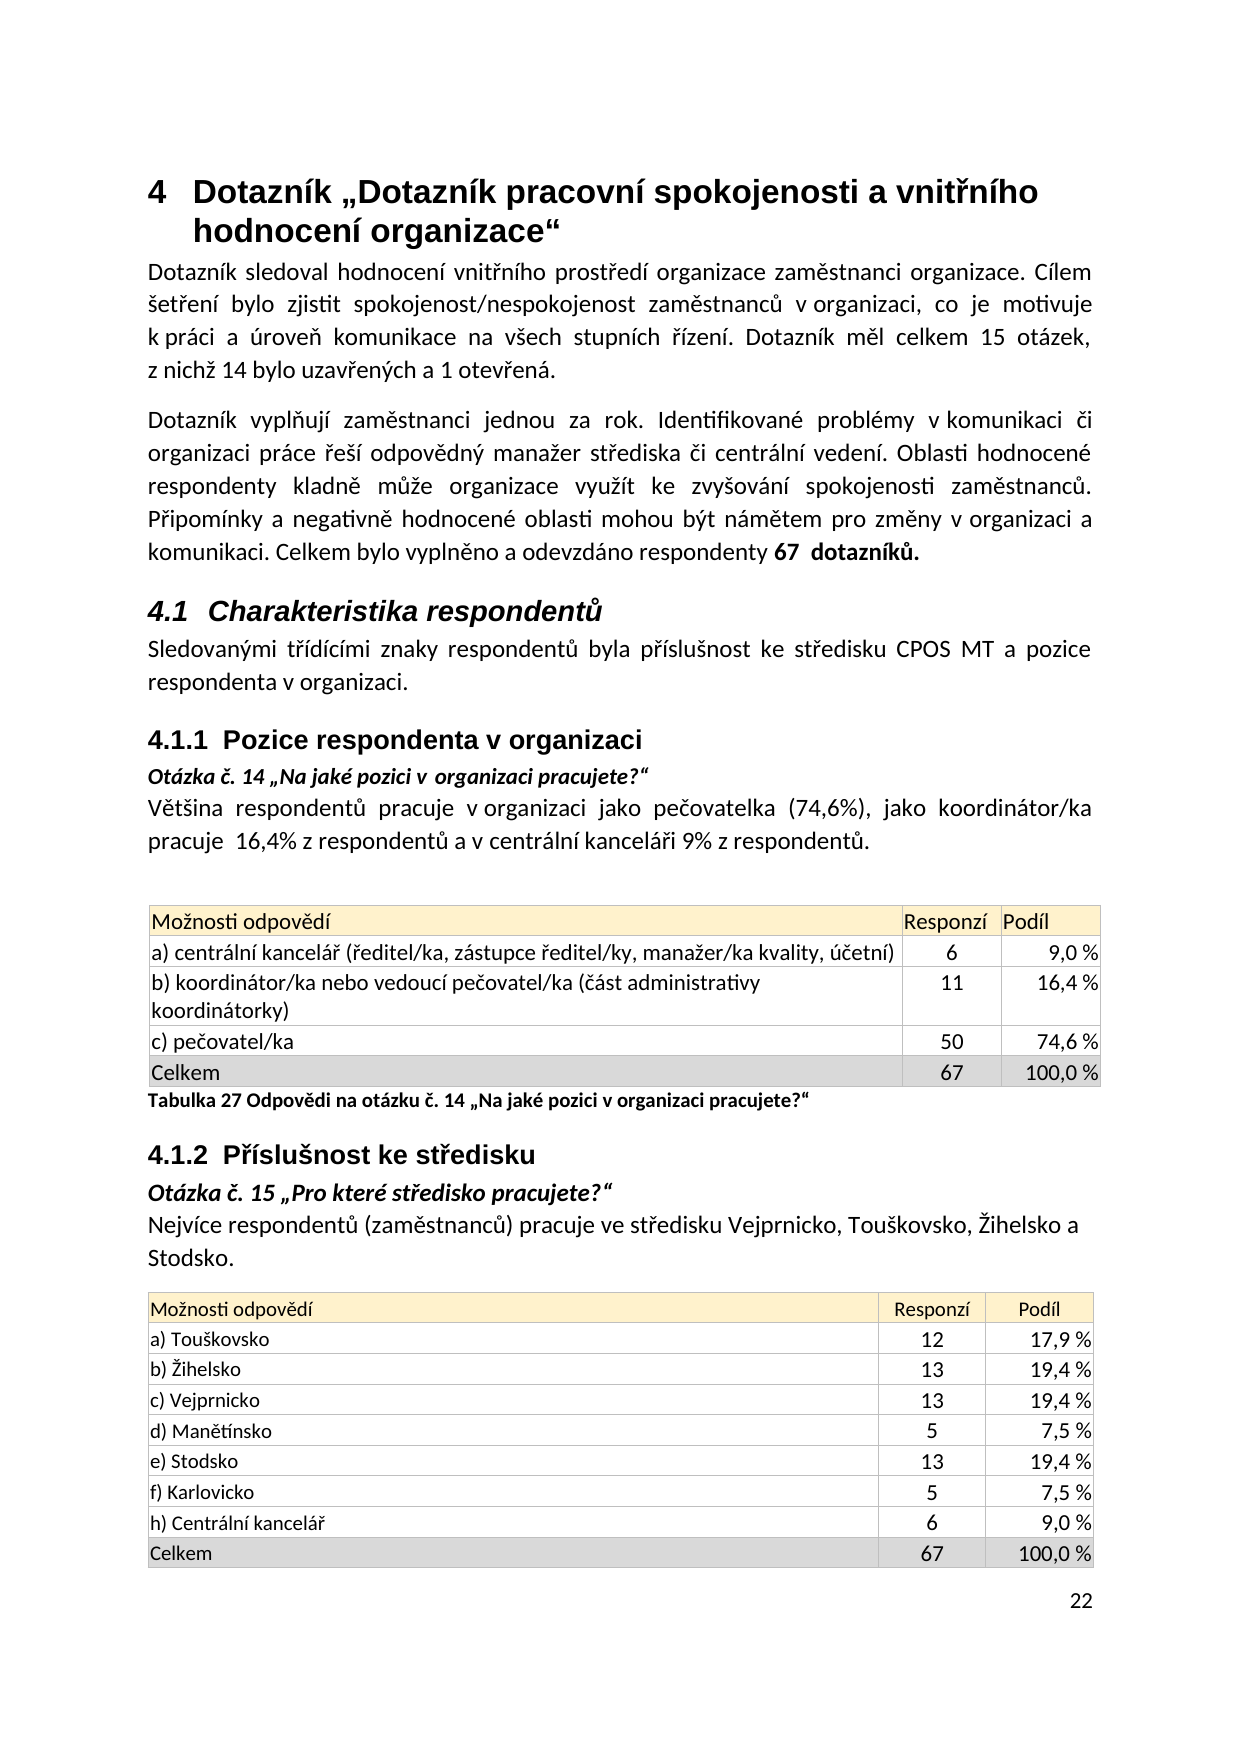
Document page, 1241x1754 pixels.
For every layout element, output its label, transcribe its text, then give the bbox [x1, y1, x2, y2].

table_cell 13 [879, 1354, 985, 1383]
table_cell b) Žihelsko [149, 1354, 878, 1383]
subtitle Příslušnost ke středisku [148, 1139, 1093, 1171]
table_cell 16,4 % [1002, 967, 1100, 1024]
table_cell a) Touškovsko [149, 1323, 878, 1353]
subtitle Pozice respondenta v organizaci [148, 724, 1093, 756]
text Otázka č. 15 „Pro které středisko pracujete?“ [148, 1177, 1093, 1207]
table_cell 12 [879, 1323, 985, 1353]
table_cell 9,0 % [1002, 936, 1100, 966]
text Dotazník vyplňují zaměstnanci jednou za rok. Identifikované problémy v komunikaci či organizaci práce řeší odpovědný manažer střediska či centrální vedení. Oblasti hodnocené respondenty kladně může organizace využít ke zvyšování spokojenosti zaměstnanců. Připomínky a negativně hodnocené oblasti mohou být námětem pro změny v organizaci a komunikaci. Celkem bylo vyplněno a odevzdáno respondenty 67 dotazníků. [148, 404, 1093, 566]
table_header Responzí [879, 1293, 985, 1322]
text Nejvíce respondentů (zaměstnanců) pracuje ve středisku Vejprnicko, Touškovsko, Žihelsko a Stodsko. [148, 1210, 1093, 1273]
table_cell 13 [879, 1385, 985, 1414]
table_header Podíl [986, 1293, 1093, 1322]
table_cell 19,4 % [986, 1354, 1093, 1383]
table_cell a) centrální kancelář (ředitel/ka, zástupce ředitel/ky, manažer/ka kvality, účetní) [150, 936, 902, 966]
table_cell b) koordinátor/ka nebo vedoucí pečovatel/ka (část administrativy koordinátorky) [150, 967, 902, 1024]
table_cell 67 [903, 1056, 1001, 1086]
table_cell h) Centrální kancelář [149, 1507, 878, 1537]
table_cell 7,5 % [986, 1415, 1093, 1445]
table_cell 11 [903, 967, 1001, 1024]
text Většina respondentů pracuje v organizaci jako pečovatelka (74,6%), jako koordinátor/ka pracuje 16,4% z respondentů a v centrální kanceláři 9% z respondentů. [148, 792, 1093, 855]
table_cell 74,6 % [1002, 1026, 1100, 1055]
text Otázka č. 14 „Na jaké pozici v organizaci pracujete?“ [148, 762, 1093, 790]
table_cell 5 [879, 1476, 985, 1506]
table_header Responzí [903, 906, 1001, 935]
table_header Podíl [1002, 906, 1100, 935]
table_cell 6 [903, 936, 1001, 966]
text Tabulka 27 Odpovědi na otázku č. 14 „Na jaké pozici v organizaci pracujete?“ [148, 1087, 1093, 1112]
table_cell c) Vejprnicko [149, 1385, 878, 1414]
table_cell Celkem [149, 1538, 878, 1567]
table_cell 7,5 % [986, 1476, 1093, 1506]
table_cell Celkem [150, 1056, 902, 1086]
table_cell 67 [879, 1538, 985, 1567]
table_cell 50 [903, 1026, 1001, 1055]
text Sledovanými třídícími znaky respondentů byla příslušnost ke středisku CPOS MT a pozice respondenta v organizaci. [148, 633, 1093, 697]
table_cell f) Karlovicko [149, 1476, 878, 1506]
table_cell 19,4 % [986, 1446, 1093, 1475]
table_cell d) Manětínsko [149, 1415, 878, 1445]
table_header Možnosti odpovědí [150, 906, 902, 935]
text Dotazník sledoval hodnocení vnitřního prostředí organizace zaměstnanci organizace. Cílem šetření bylo zjistit spokojenost/nespokojenost zaměstnanců v organizaci, co je motivuje k práci a úroveň komunikace na všech stupních řízení. Dotazník měl celkem 15 otázek, z nichž 14 bylo uzavřených a 1 otevřená. [148, 256, 1093, 385]
table_cell c) pečovatel/ka [150, 1026, 902, 1055]
table_cell 100,0 % [986, 1538, 1093, 1567]
table_cell e) Stodsko [149, 1446, 878, 1475]
table_cell 6 [879, 1507, 985, 1537]
table_cell 13 [879, 1446, 985, 1475]
subtitle Charakteristika respondentů [148, 594, 1093, 627]
table_cell 19,4 % [986, 1385, 1093, 1414]
subtitle Dotazník „Dotazník pracovní spokojenosti a vnitřního hodnocení organizace“ [148, 173, 1093, 249]
table_cell 9,0 % [986, 1507, 1093, 1537]
table_cell 17,9 % [986, 1323, 1093, 1353]
table_cell 5 [879, 1415, 985, 1445]
table_cell 100,0 % [1002, 1056, 1100, 1086]
table_header Možnosti odpovědí [149, 1293, 878, 1322]
